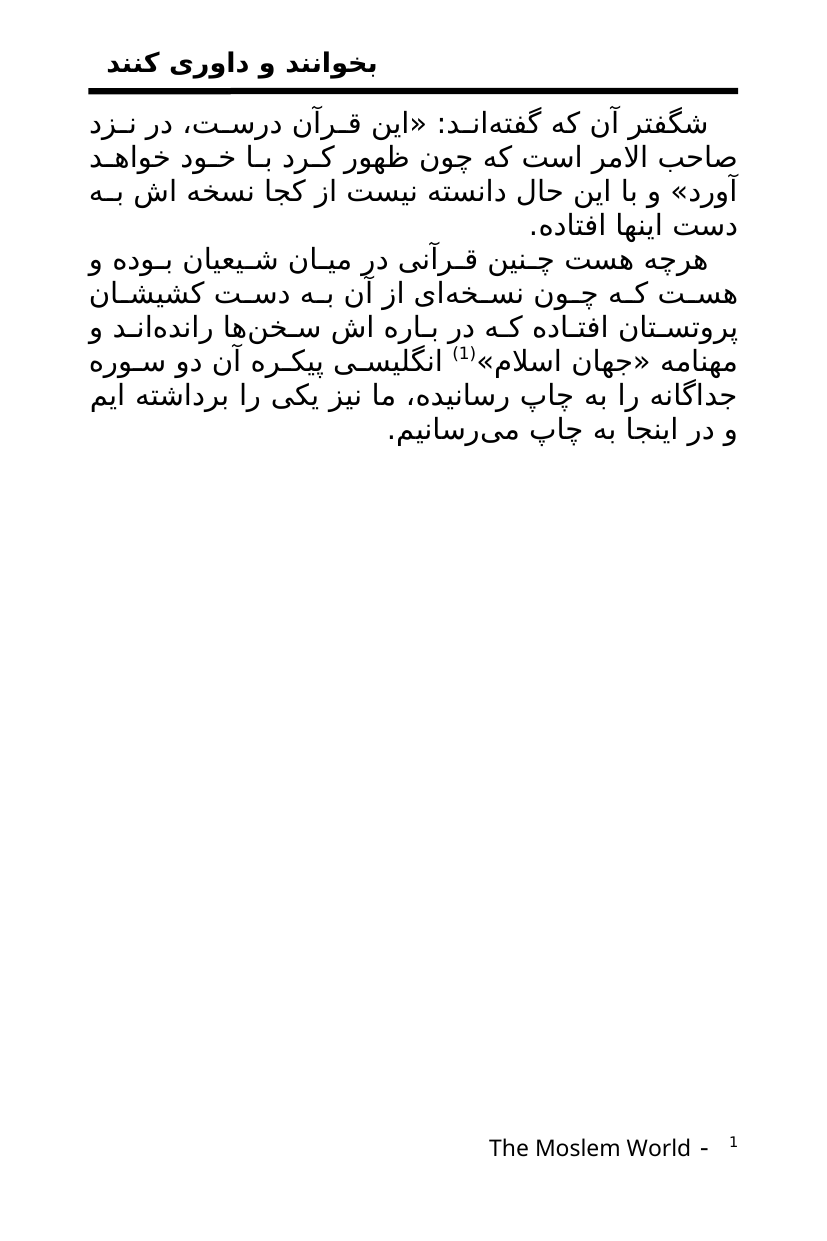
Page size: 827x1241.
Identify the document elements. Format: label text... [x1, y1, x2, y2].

text هرچه هست چنین قرآنی در میان شیعیان بوده و هست که چون نسخه‌ای از آن به دست کشیشان پروتستان افتاده که در باره اش سخن‌ها رانده‌اند و مهنامه «جهان اسلام»() انگلیسی پیکره آن دو سوره جداگانه را به چاپ رسانیده، ما نیز یکی را برداشته ایم و در اینجا به چاپ می‌رسانیم. [89, 242, 738, 446]
text شگفتر آن که گفته‌اند: «این قرآن درست، در نزد صاحب الامر است که چون ظهور کرد با خود خواهد آورد» و با این حال دانسته نیست از کجا نسخه اش به دست اینها افتاده. [89, 106, 738, 242]
